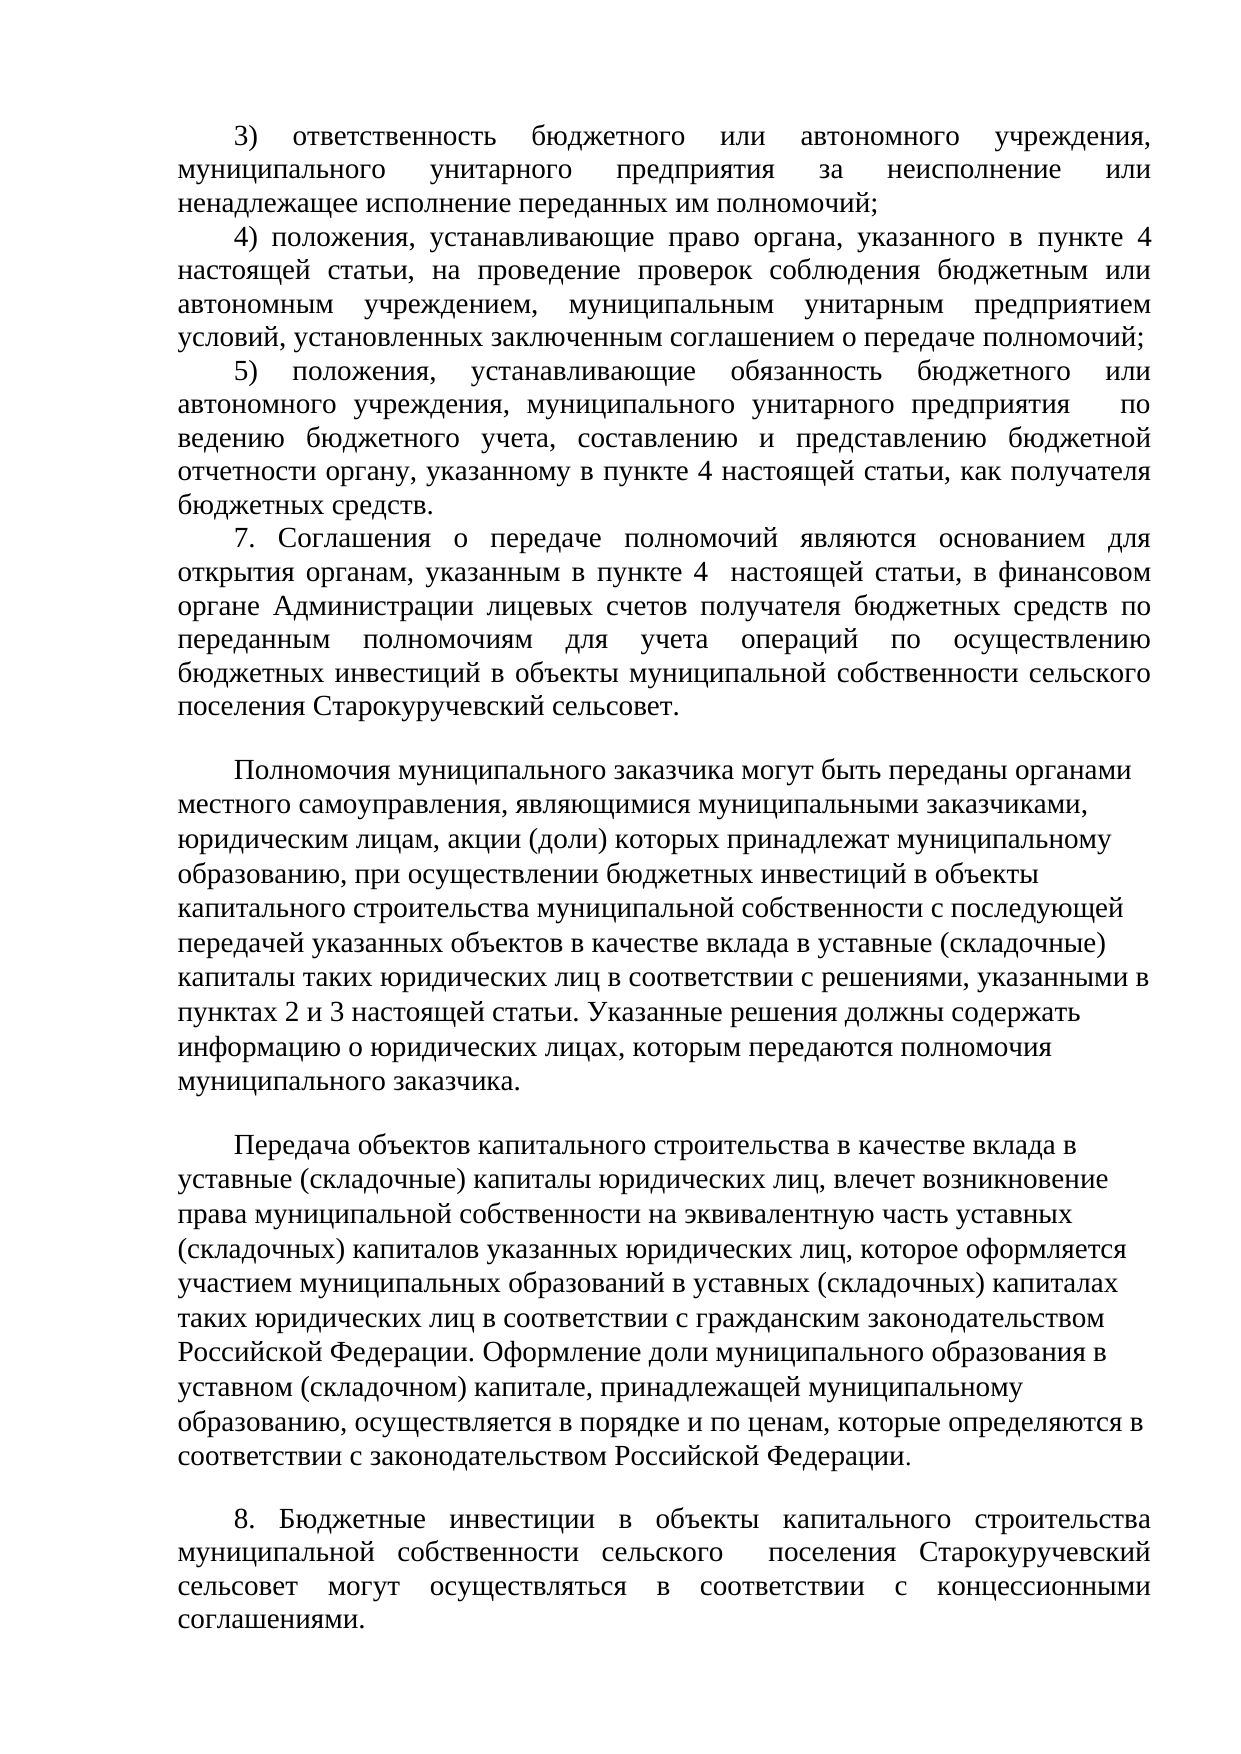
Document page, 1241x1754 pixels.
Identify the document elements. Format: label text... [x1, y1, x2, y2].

text 3) ответственность бюджетного или автономного учреждения, муниципального унитарного предприятия за неисполнение или ненадлежащее исполнение переданных им полномочий; [177, 118, 1152, 219]
text 4) положения, устанавливающие право органа, указанного в пункте 4 настоящей статьи, на проведение проверок соблюдения бюджетным или автономным учреждением, муниципальным унитарным предприятием условий, установленных заключенным соглашением о передаче полномочий; [177, 219, 1152, 353]
text 7. Соглашения о передаче полномочий являются основанием для открытия органам, указанным в пункте 4 настоящей статьи, в финансовом органе Администрации лицевых счетов получателя бюджетных средств по переданным полномочиям для учета операций по осуществлению бюджетных инвестиций в объекты муниципальной собственности сельского поселения Старокуручевский сельсовет. [177, 521, 1152, 722]
text Полномочия муниципального заказчика могут быть переданы органами местного самоуправления, являющимися муниципальными заказчиками, юридическим лицам, акции (доли) которых принадлежат муниципальному образованию, при осуществлении бюджетных инвестиций в объекты капитального строительства муниципальной собственности с последующей передачей указанных объектов в качестве вклада в уставные (складочные) капиталы таких юридических лиц в соответствии с решениями, указанными в пунктах 2 и 3 настоящей статьи. Указанные решения должны содержать информацию о юридических лицах, которым передаются полномочия муниципального заказчика. [177, 751, 1152, 1097]
text Передача объектов капитального строительства в качестве вклада в уставные (складочные) капиталы юридических лиц, влечет возникновение права муниципальной собственности на эквивалентную часть уставных (складочных) капиталов указанных юридических лиц, которое оформляется участием муниципальных образований в уставных (складочных) капиталах таких юридических лиц в соответствии с гражданским законодательством Российской Федерации. Оформление доли муниципального образования в уставном (складочном) капитале, принадлежащей муниципальному образованию, осуществляется в порядке и по ценам, которые определяются в соответствии с законодательством Российской Федерации. [177, 1126, 1152, 1472]
text 5) положения, устанавливающие обязанность бюджетного или автономного учреждения, муниципального унитарного предприятия по ведению бюджетного учета, составлению и представлению бюджетной отчетности органу, указанному в пункте 4 настоящей статьи, как получателя бюджетных средств. [177, 353, 1152, 521]
text 8. Бюджетные инвестиции в объекты капитального строительства муниципальной собственности сельского поселения Старокуручевский сельсовет могут осуществляться в соответствии с концессионными соглашениями. [177, 1501, 1152, 1635]
